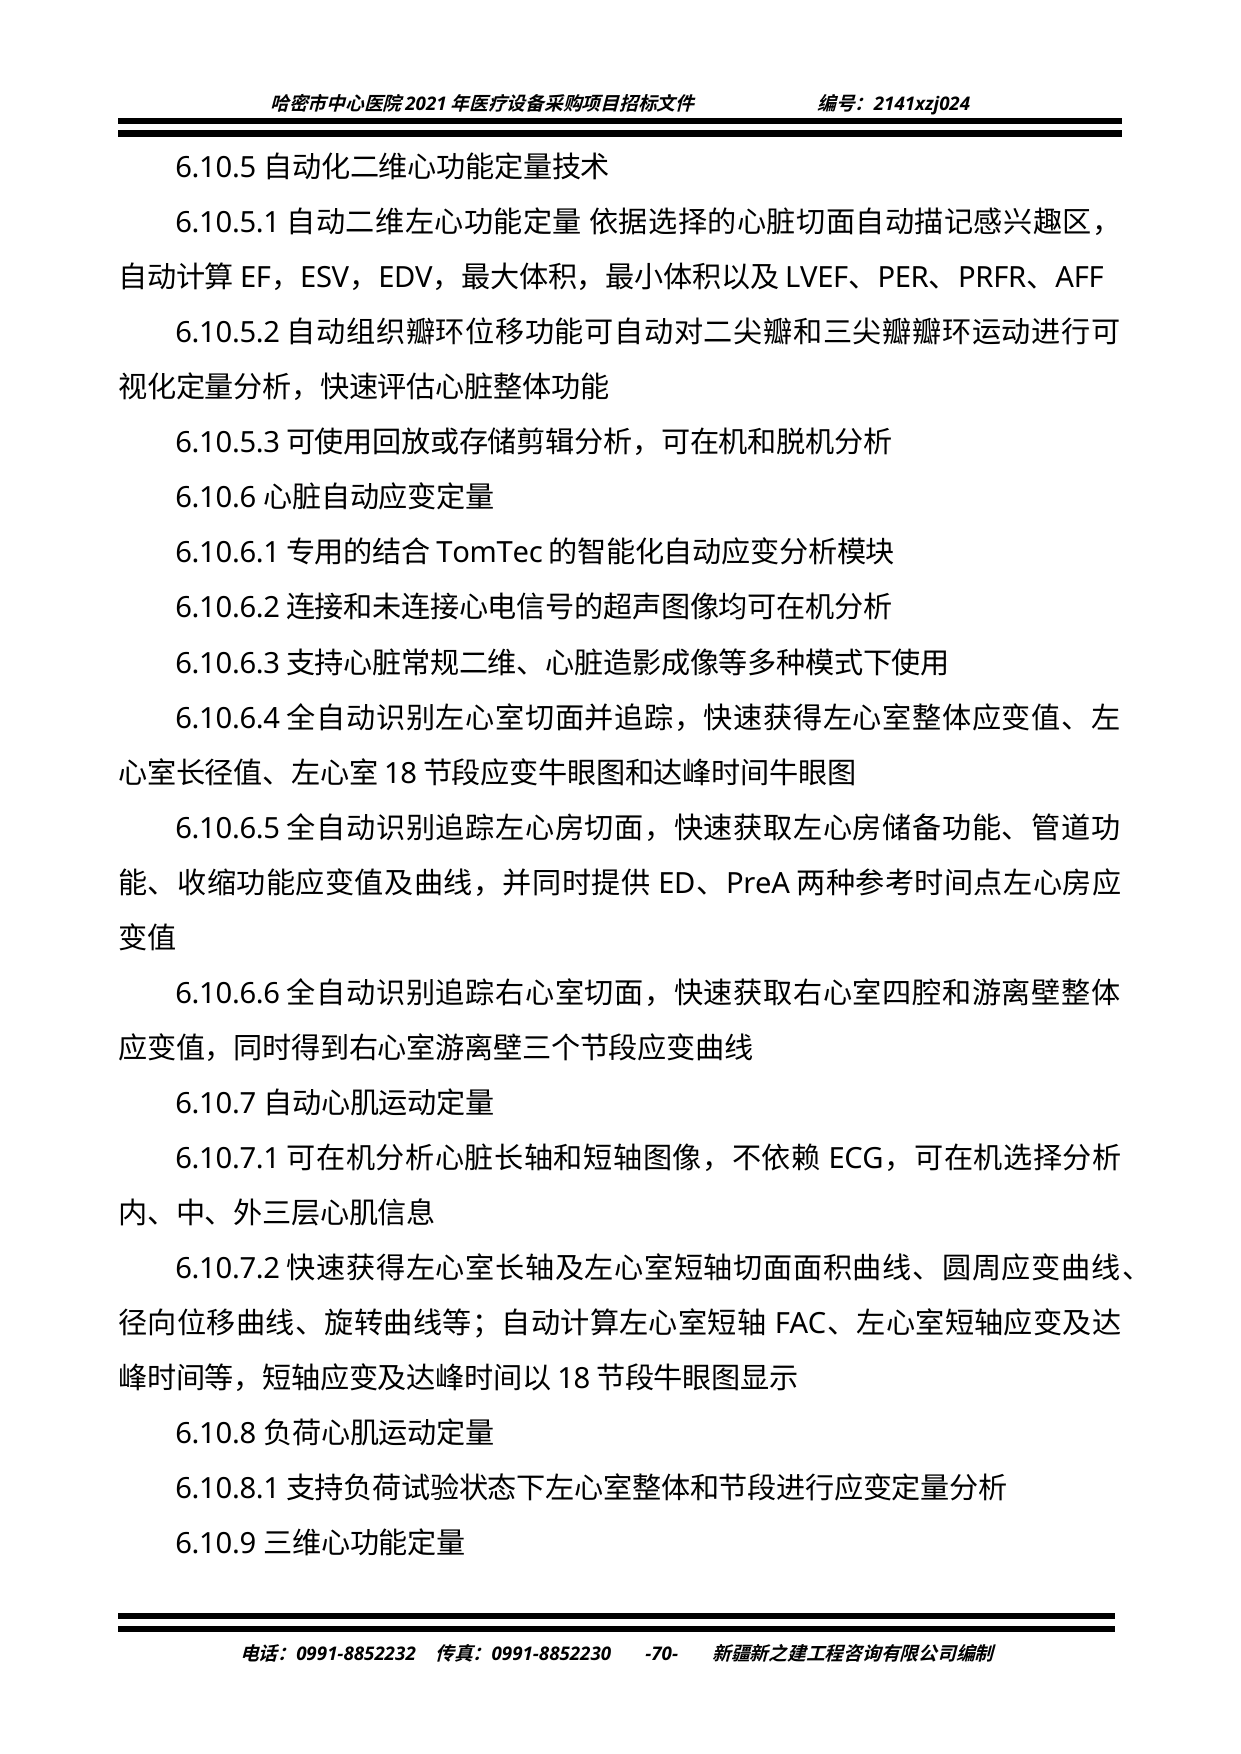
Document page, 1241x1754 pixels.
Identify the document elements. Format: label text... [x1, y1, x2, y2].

text 6.10.5.3可使用回放或存储剪辑分析，可在机和脱机分析 [118, 419, 1122, 461]
text 6.10.6.3支持心脏常规二维、心脏造影成像等多种模式下使用 [118, 639, 1122, 682]
text 6.10.6.6全自动识别追踪右心室切面，快速获取右心室四腔和游离壁整体应变值，同时得到右心室游离壁三个节段应变曲线 [118, 969, 1122, 1067]
text 6.10.7 自动心肌运动定量 [118, 1079, 1122, 1122]
text 6.10.5 自动化二维心功能定量技术 [118, 144, 1122, 186]
text 6.10.5.1自动二维左心功能定量 依据选择的心脏切面自动描记感兴趣区，自动计算EF，ESV，EDV，最大体积，最小体积以及LVEF、PER、PRFR、AFF [118, 199, 1122, 296]
text 6.10.9 三维心功能定量 [118, 1519, 1122, 1562]
text 6.10.6.2连接和未连接心电信号的超声图像均可在机分析 [118, 584, 1122, 626]
text 6.10.7.2快速获得左心室长轴及左心室短轴切面面积曲线、圆周应变曲线、径向位移曲线、旋转曲线等；自动计算左心室短轴FAC、左心室短轴应变及达峰时间等，短轴应变及达峰时间以18节段牛眼图显示 [118, 1244, 1122, 1397]
text 6.10.6.5全自动识别追踪左心房切面，快速获取左心房储备功能、管道功能、收缩功能应变值及曲线，并同时提供ED、PreA两种参考时间点左心房应变值 [118, 804, 1122, 957]
text 6.10.8.1支持负荷试验状态下左心室整体和节段进行应变定量分析 [118, 1464, 1122, 1507]
text 6.10.5.2自动组织瓣环位移功能可自动对二尖瓣和三尖瓣瓣环运动进行可视化定量分析，快速评估心脏整体功能 [118, 309, 1122, 406]
text 6.10.6 心脏自动应变定量 [118, 474, 1122, 516]
text 6.10.7.1可在机分析心脏长轴和短轴图像，不依赖ECG，可在机选择分析内、中、外三层心肌信息 [118, 1134, 1122, 1232]
text 6.10.8 负荷心肌运动定量 [118, 1409, 1122, 1452]
text 6.10.6.1专用的结合TomTec的智能化自动应变分析模块 [118, 529, 1122, 571]
text 6.10.6.4全自动识别左心室切面并追踪，快速获得左心室整体应变值、左心室长径值、左心室18节段应变牛眼图和达峰时间牛眼图 [118, 694, 1122, 792]
